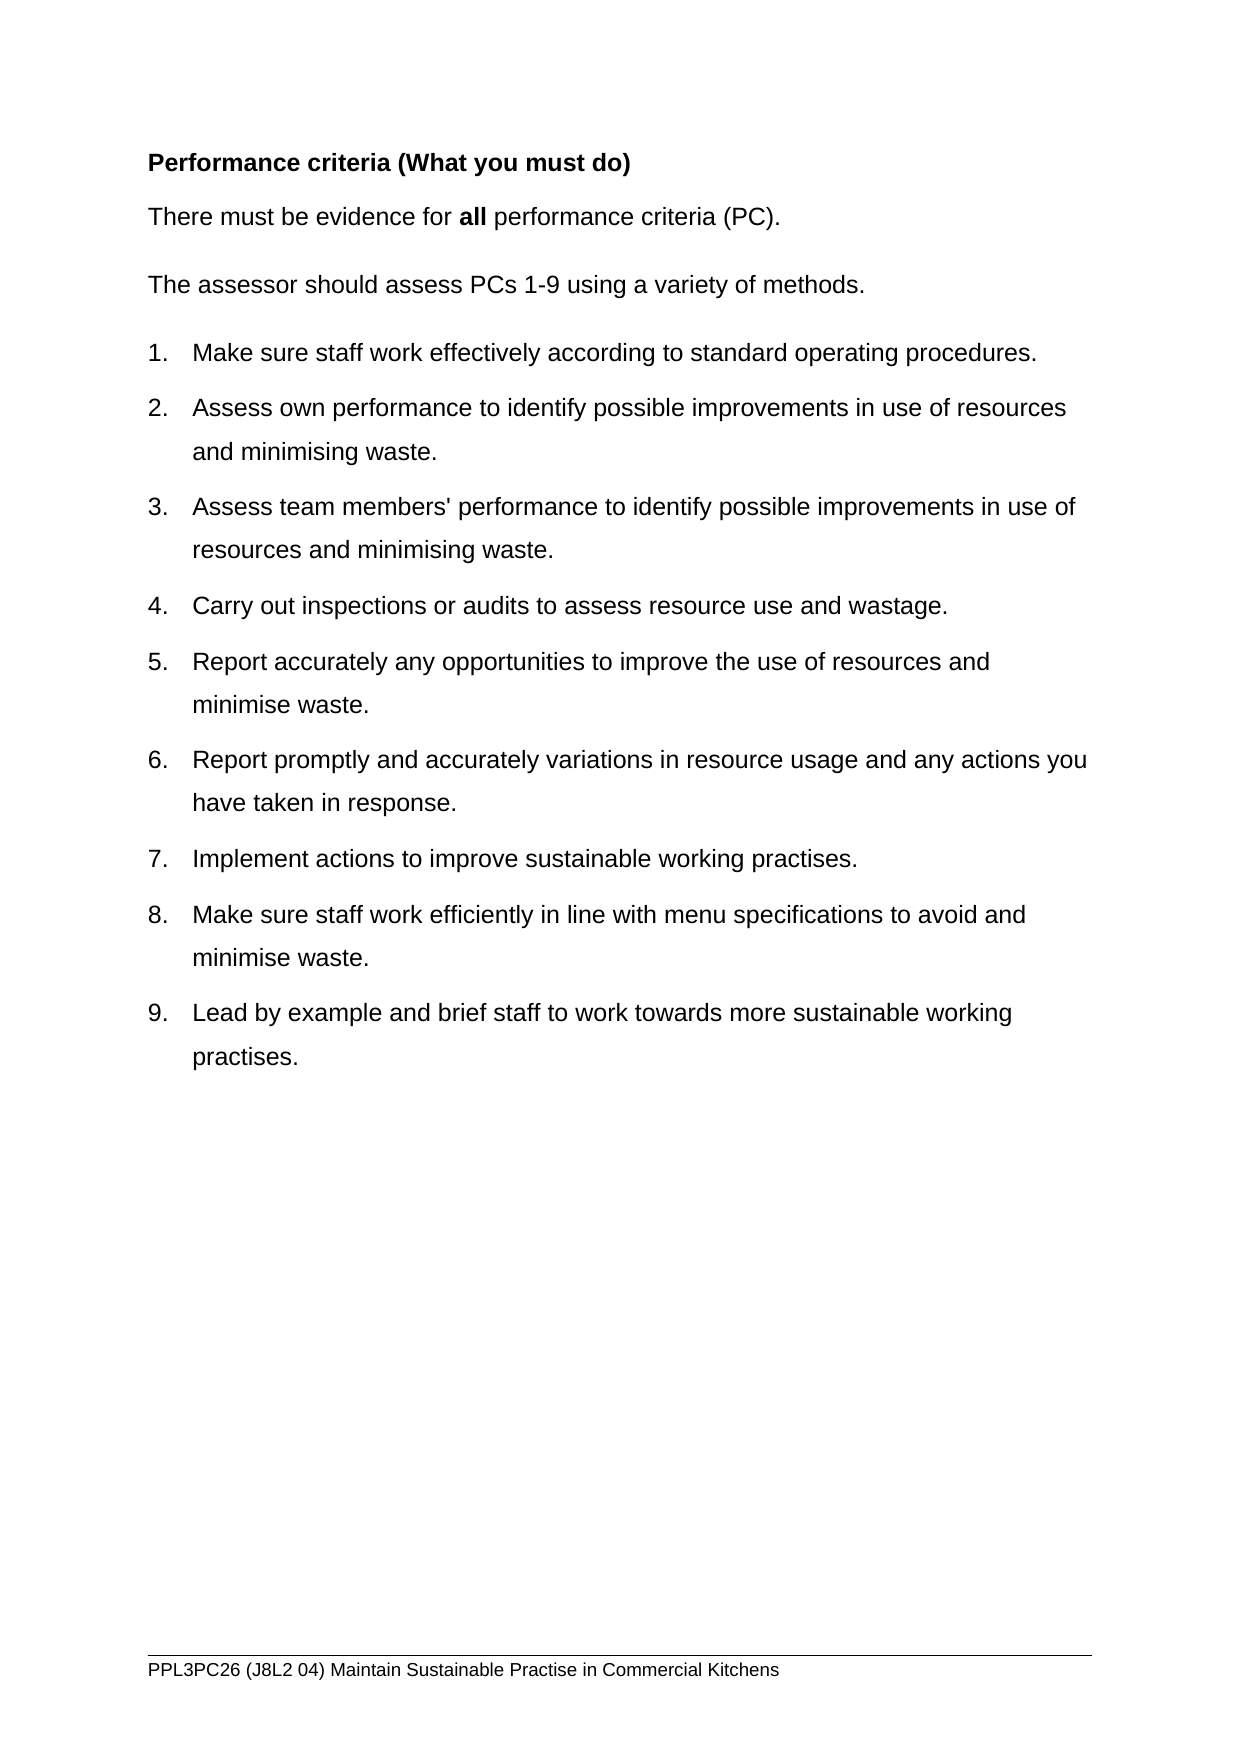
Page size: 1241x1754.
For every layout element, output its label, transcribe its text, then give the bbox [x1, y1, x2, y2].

text There must be evidence for all performance criteria (PC). [148, 201, 1092, 230]
list Implement actions to improve sustainable working practises. [148, 844, 1092, 873]
subtitle Performance criteria (What you must do) [148, 148, 1092, 176]
list Report promptly and accurately variations in resource usage and any actions you have taken in response. [148, 745, 1092, 817]
list Report accurately any opportunities to improve the use of resources and minimise waste. [148, 646, 1092, 718]
list Make sure staff work efficiently in line with menu specifications to avoid and minimise waste. [148, 899, 1092, 971]
list Assess team members' performance to identify possible improvements in use of resources and minimising waste. [148, 492, 1092, 564]
text The assessor should assess PCs 1-9 using a variety of methods. [148, 269, 1092, 298]
list Make sure staff work effectively according to standard operating procedures. [148, 338, 1092, 366]
list Assess own performance to identify possible improvements in use of resources and minimising waste. [148, 393, 1092, 465]
list Carry out inspections or audits to assess resource use and wastage. [148, 591, 1092, 619]
list Lead by example and brief staff to work towards more sustainable working practises. [148, 998, 1092, 1070]
